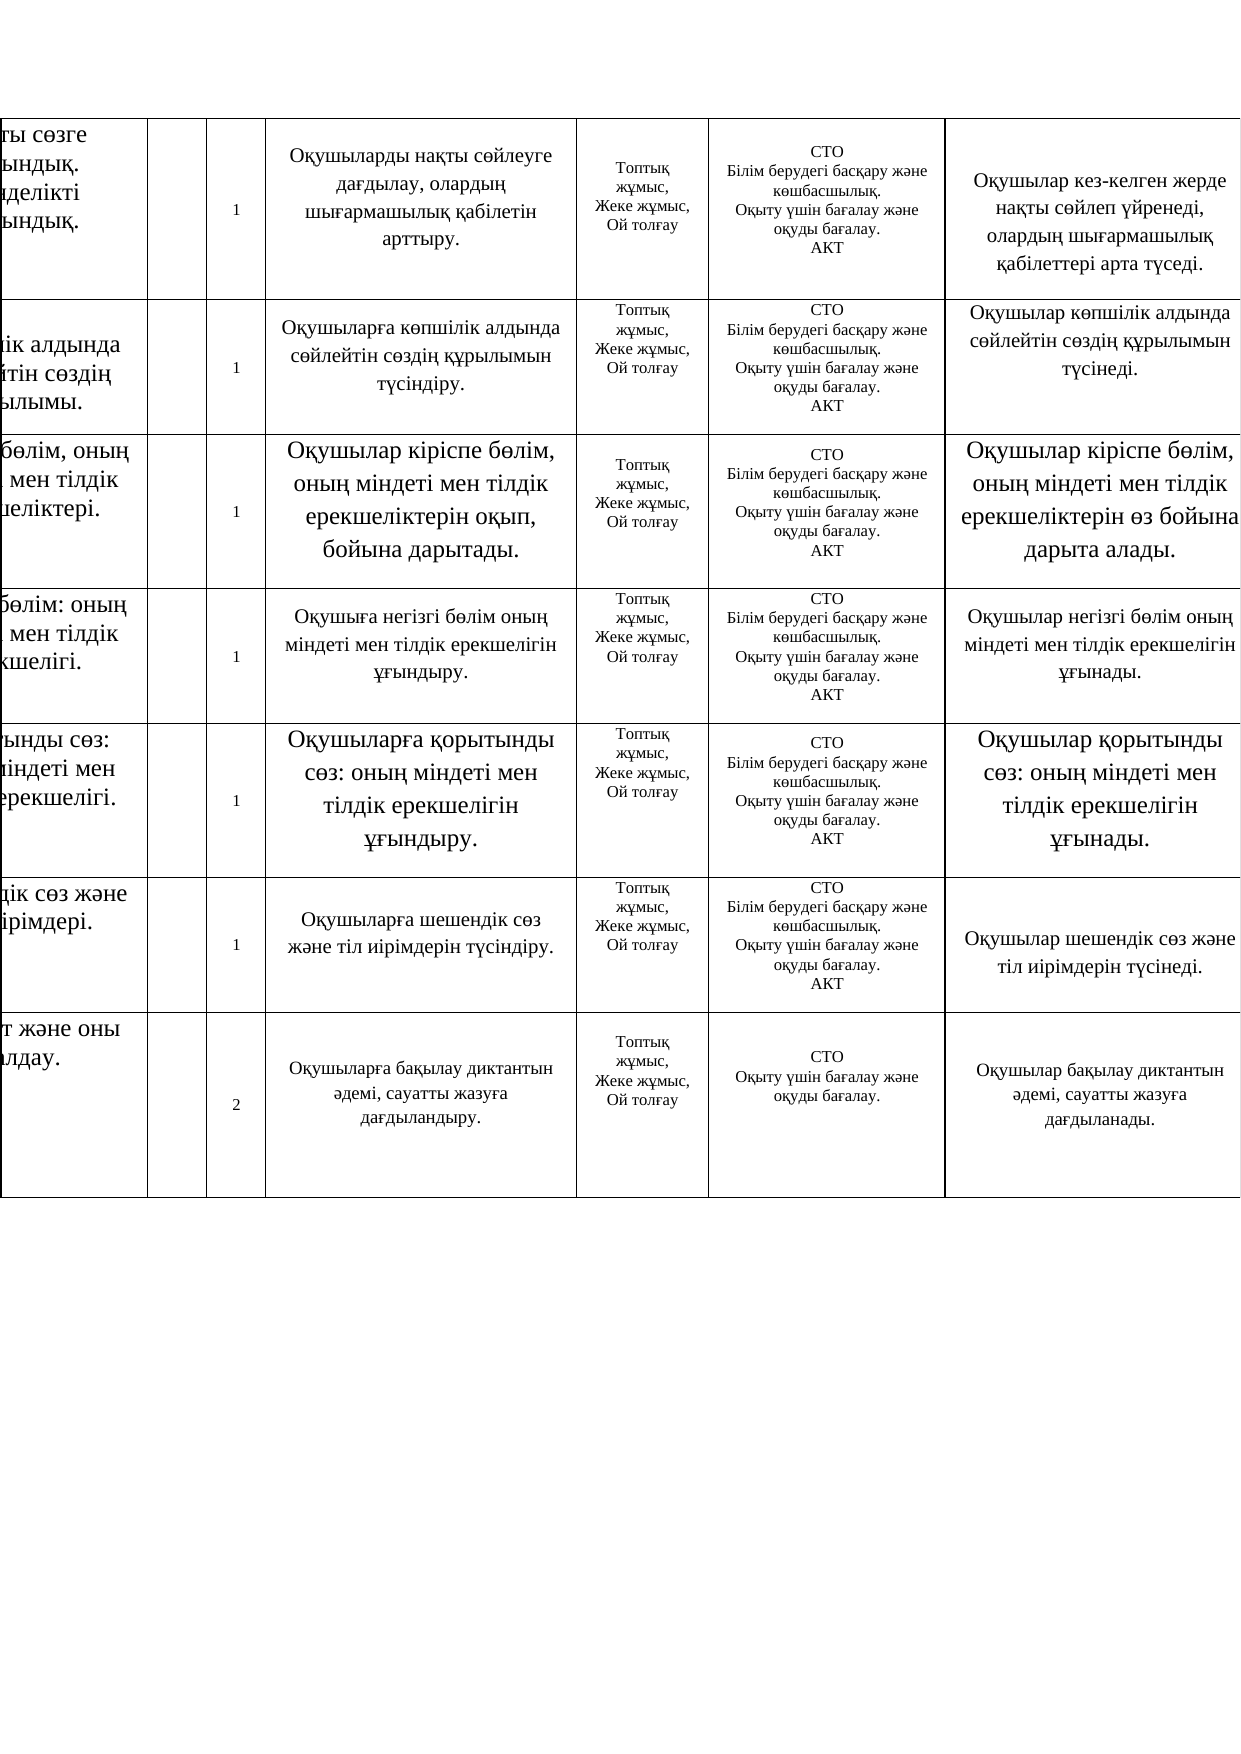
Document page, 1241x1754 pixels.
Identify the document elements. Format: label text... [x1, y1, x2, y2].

table_cell [148, 119, 206, 299]
table_cell Оқушылар шешендік сөз және тіл иірімдерін түсінеді. [946, 878, 1240, 1012]
table_cell [148, 589, 206, 723]
table_cell Оқушылар негізгі бөлім оның міндеті мен тілдік ерекшелігін ұғынады. [946, 589, 1240, 723]
table_cell Диктант және оны талдау. [2, 1013, 147, 1197]
table_cell 1 [207, 435, 265, 588]
table_cell 1 [207, 589, 265, 723]
table_cell [148, 435, 206, 588]
table_cell Оқушыларға бақылау диктантын әдемі, сауатты жазуға дағдыландыру. [266, 1013, 576, 1197]
table_cell Оқушылар қорытынды сөз: оның міндеті мен тілдік ерекшелігін ұғынады. [946, 724, 1240, 877]
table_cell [709, 119, 944, 299]
table_cell [148, 300, 206, 434]
table_cell 1 [207, 878, 265, 1012]
table_cell Қорытынды сөз: оның міндеті мен тілдік ерекшелігі. [2, 724, 147, 877]
table_cell Топтық жұмыс, Жеке жұмыс, Ой толғау [577, 589, 708, 723]
table_cell Топтық жұмыс, Жеке жұмыс, Ой толғау [577, 878, 708, 1012]
table_cell Оқушылар бақылау диктантын әдемі, сауатты жазуға дағдыланады. [946, 1013, 1240, 1197]
table_cell Оқушылар кіріспе бөлім, оның міндеті мен тілдік ерекшеліктерін өз бойына дарыта алады. [946, 435, 1240, 588]
table_cell Топтық жұмыс, Жеке жұмыс, Ой толғау [577, 300, 708, 434]
table_cell Оқушылар көпшілік алдында сөйлейтін сөздің құрылымын түсінеді. [946, 300, 1240, 434]
table_cell 1 [207, 300, 265, 434]
table_cell Оқушылар кез-келген жерде нақты сөйлеп үйренеді, олардың шығармашылық қабілеттері арта түседі. [946, 119, 1240, 299]
table_cell СТО Білім берудегі басқару және көшбасшылық. Оқыту үшін бағалау және оқуды бағалау. АКТ [709, 878, 944, 1012]
table_cell 1 [207, 119, 265, 299]
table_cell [577, 119, 708, 299]
table_cell СТО Білім берудегі басқару және көшбасшылық. Оқыту үшін бағалау және оқуды бағалау. АКТ [709, 589, 944, 723]
table_cell Оқушылар кіріспе бөлім, оның міндеті мен тілдік ерекшеліктерін оқып, бойына дарытады. [266, 435, 576, 588]
table_cell Топтық жұмыс, Жеке жұмыс, Ой толғау [577, 724, 708, 877]
table_cell Шешендік сөз және тіл иірімдері. [2, 878, 147, 1012]
table_cell СТО Оқыту үшін бағалау және оқуды бағалау. [709, 1013, 944, 1197]
table_cell Оқушыларға көпшілік алдында сөйлейтін сөздің құрылымын түсіндіру. [266, 300, 576, 434]
table_cell Топтық жұмыс, Жеке жұмыс, Ой толғау [577, 435, 708, 588]
table_cell Оқушыларға қорытынды сөз: оның міндеті мен тілдік ерекшелігін ұғындыру. [266, 724, 576, 877]
table_cell Кіріспе бөлім, оның міндеті мен тілдік ерекшеліктері. [2, 435, 147, 588]
table_cell Көпшілік алдында сөйлейтін сөздің құрылымы. [2, 300, 147, 434]
table_cell [148, 878, 206, 1012]
table_cell СТО Білім берудегі басқару және көшбасшылық. Оқыту үшін бағалау және оқуды бағалау. АКТ [709, 300, 944, 434]
table_cell Оқушыға негізгі бөлім оның міндеті мен тілдік ерекшелігін ұғындыру. [266, 589, 576, 723]
table_cell Топтық жұмыс, Жеке жұмыс, Ой толғау [577, 1013, 708, 1197]
table_cell Негізгі бөлім: оның міндеті мен тілдік ерекшелігі. [2, 589, 147, 723]
table_cell СТО Білім берудегі басқару және көшбасшылық. Оқыту үшін бағалау және оқуды бағалау. АКТ [709, 724, 944, 877]
table_cell [148, 1013, 206, 1197]
table_cell Нақты сөзге дайындық. Күнделікті дайындық. [2, 119, 147, 299]
table_cell СТО Білім берудегі басқару және көшбасшылық. Оқыту үшін бағалау және оқуды бағалау. АКТ [709, 435, 944, 588]
table_cell 1 [207, 724, 265, 877]
table_cell 2 [207, 1013, 265, 1197]
table_cell [148, 724, 206, 877]
table_cell Оқушыларды нақты сөйлеуге дағдылау, олардың шығармашылық қабілетін арттыру. [266, 119, 576, 299]
table_cell Оқушыларға шешендік сөз және тіл иірімдерін түсіндіру. [266, 878, 576, 1012]
